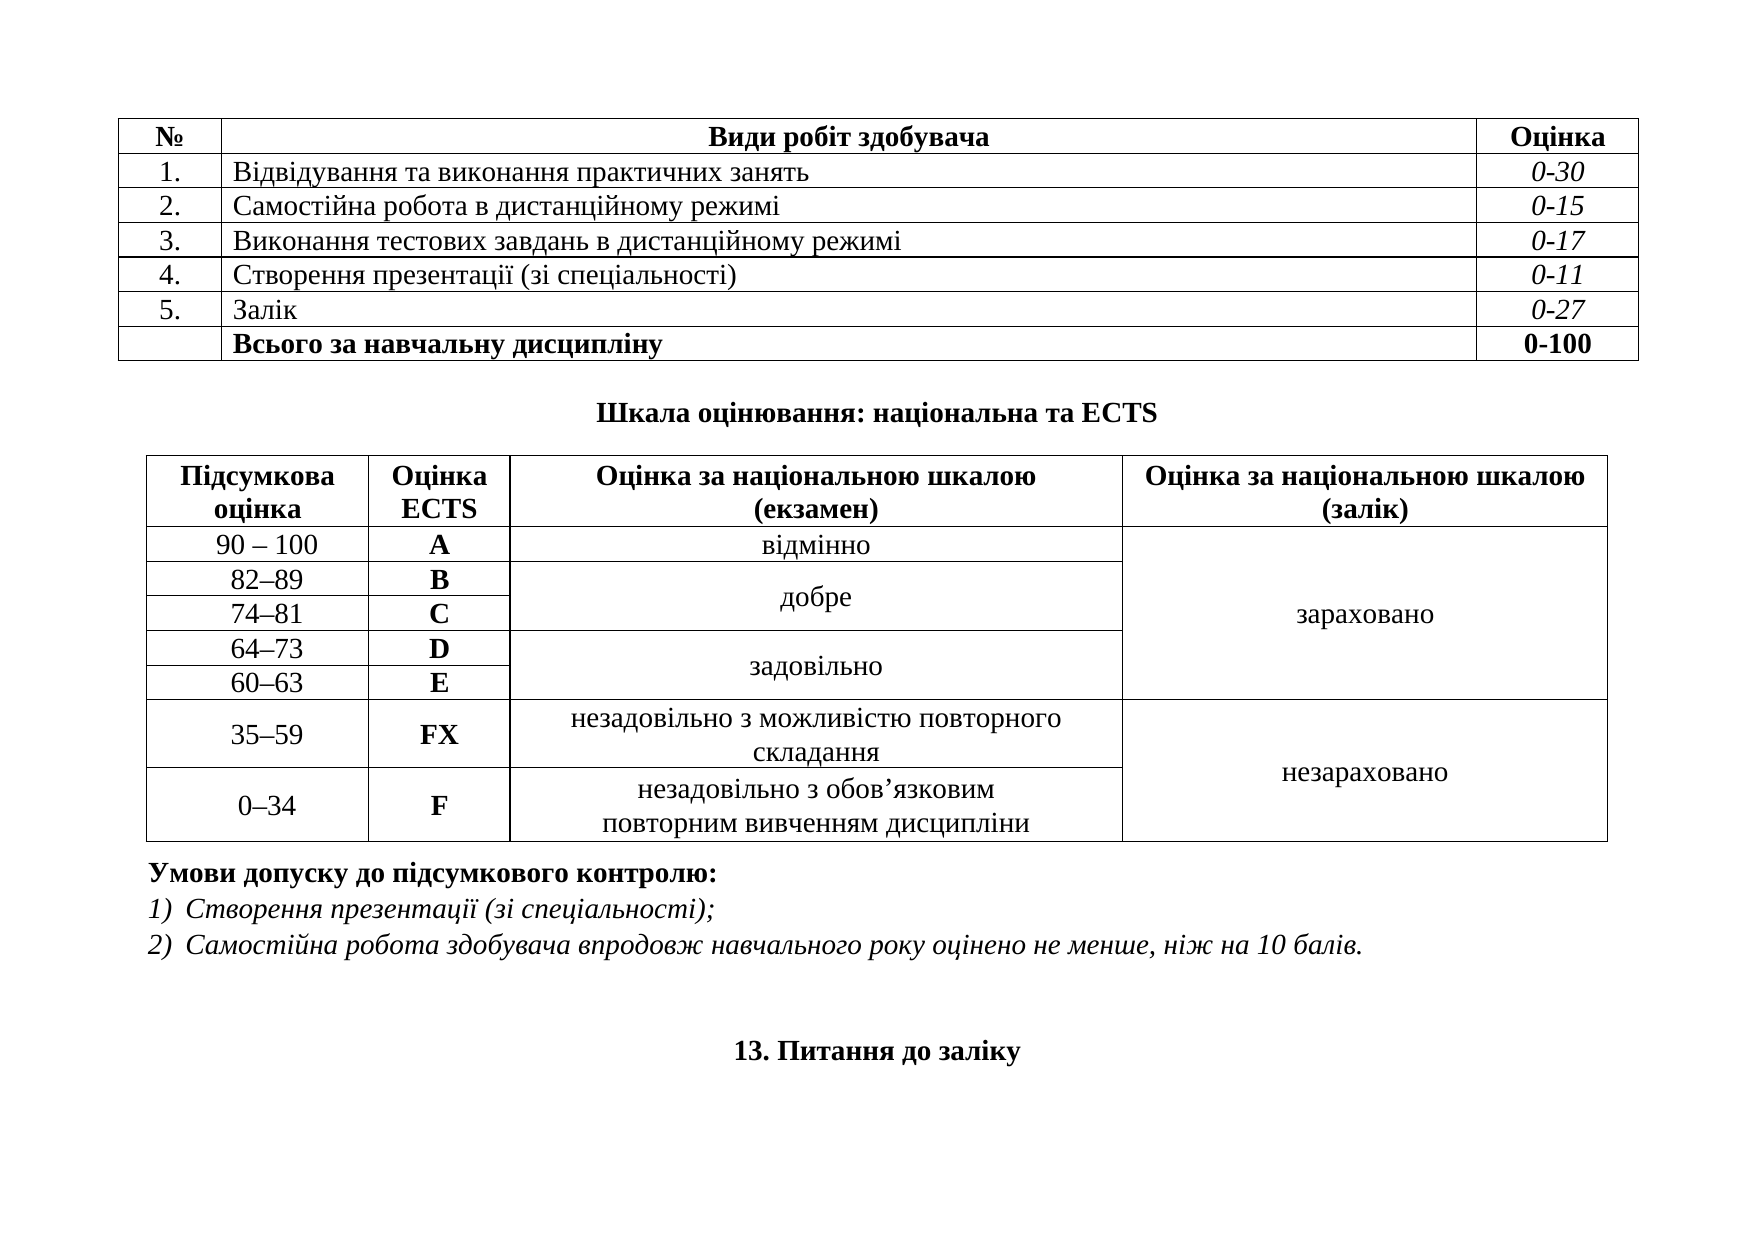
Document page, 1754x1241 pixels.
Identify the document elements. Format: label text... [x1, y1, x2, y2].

table_cell 5. [119, 292, 221, 326]
text Умови допуску до підсумкового контролю: [89, 855, 1665, 888]
table_cell незадовільно з можливістю повторного складання [511, 700, 1122, 767]
table_cell 0-100 [1477, 327, 1638, 360]
table_cell 2. [119, 188, 221, 222]
list Створення презентації (зі спеціальності); [148, 891, 1665, 925]
table_header Оцінка за національною шкалою (екзамен) [511, 456, 1122, 526]
table_cell Відвідування та виконання практичних занять [222, 154, 1476, 187]
table_cell FX [369, 700, 509, 767]
table_cell 0-15 [1477, 188, 1638, 222]
table_cell А [369, 527, 509, 561]
table_cell F [369, 768, 509, 841]
table_cell Е [369, 666, 509, 699]
table_cell задовільно [511, 631, 1122, 699]
table_cell 0–34 [147, 768, 368, 841]
table_cell 74–81 [147, 596, 368, 630]
table_cell 0-17 [1477, 223, 1638, 256]
table_cell незадовільно з обов’язковим повторним вивченням дисципліни [511, 768, 1122, 841]
list Самостійна робота здобувача впродовж навчального року оцінено не менше, ніж на 10 балів. [148, 927, 1665, 961]
table_cell В [369, 562, 509, 595]
table_cell [119, 327, 221, 360]
table_cell Залік [222, 292, 1476, 326]
text 13. Питання до заліку [89, 1033, 1665, 1066]
text Шкала оцінювання: національна та ECTS [89, 395, 1665, 428]
table_cell 3. [119, 223, 221, 256]
table_cell відмінно [511, 527, 1122, 561]
table_cell добре [511, 562, 1122, 630]
table_header Підсумкова оцінка [147, 456, 368, 526]
table_header Види робіт здобувача [222, 119, 1476, 153]
table_header № [119, 119, 221, 153]
table_cell Створення презентації (зі спеціальності) [222, 258, 1476, 291]
table_cell Самостійна робота в дистанційному режимі [222, 188, 1476, 222]
table_cell 64–73 [147, 631, 368, 664]
table_cell 1. [119, 154, 221, 187]
table_header Оцінка ECTS [369, 456, 509, 526]
table_cell незараховано [1123, 700, 1607, 841]
table_cell Виконання тестових завдань в дистанційному режимі [222, 223, 1476, 256]
table_cell 0-27 [1477, 292, 1638, 326]
table_cell 82–89 [147, 562, 368, 595]
table_cell 4. [119, 258, 221, 291]
table_cell 0-30 [1477, 154, 1638, 187]
table_cell 60–63 [147, 666, 368, 699]
table_header Оцінка за національною шкалою (залік) [1123, 456, 1607, 526]
table_cell 35–59 [147, 700, 368, 767]
table_cell 90 – 100 [147, 527, 368, 561]
table_header Оцінка [1477, 119, 1638, 153]
table_cell Всього за навчальну дисципліну [222, 327, 1476, 360]
table_cell D [369, 631, 509, 664]
table_cell 0-11 [1477, 258, 1638, 291]
table_cell С [369, 596, 509, 630]
table_cell зараховано [1123, 527, 1607, 699]
